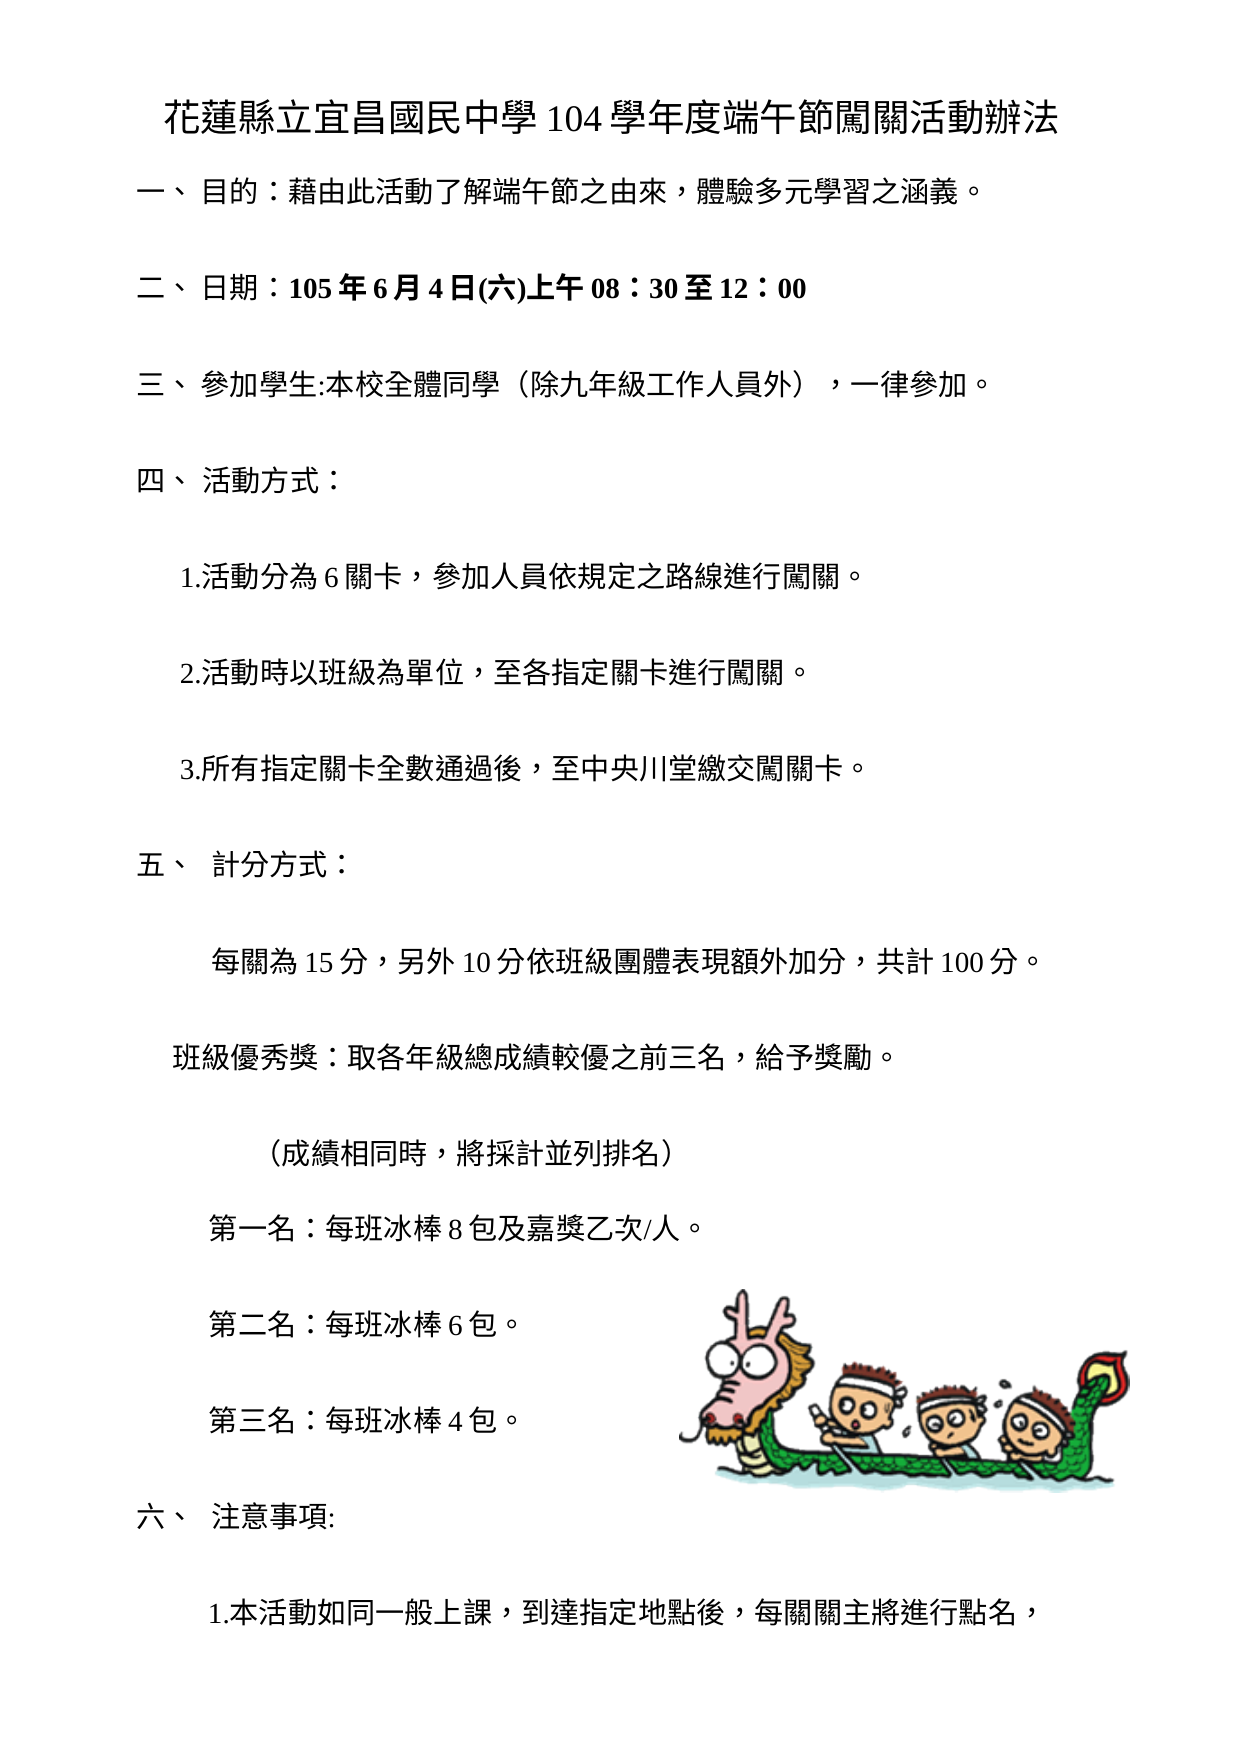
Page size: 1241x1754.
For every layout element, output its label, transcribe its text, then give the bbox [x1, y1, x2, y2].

text 2.活動時以班級為單位，至各指定關卡進行闖關。 [136, 633, 1087, 708]
text 班級優秀獎：取各年級總成績較優之前三名，給予獎勵。 [136, 1018, 1087, 1093]
text 第一名：每班冰棒8包及嘉獎乙次/人。 [136, 1189, 1087, 1264]
list 1.本活動如同一般上課，到達指定地點後，每關關主將進行點名， [186, 1574, 1087, 1649]
text 1.活動分為6關卡，參加人員依規定之路線進行闖關。 [136, 537, 1087, 612]
picture [679, 1289, 1130, 1493]
text 一、 目的：藉由此活動了解端午節之由來，體驗多元學習之涵義。 [136, 153, 1087, 228]
list 每關為15分，另外10分依班級團體表現額外加分，共計100分。 [211, 922, 1087, 997]
list 活動方式： [136, 441, 1087, 516]
list 注意事項: [136, 1477, 1087, 1552]
text 三、 參加學生:本校全體同學（除九年級工作人員外），一律參加。 [136, 345, 1087, 420]
text 花蓮縣立宜昌國民中學104學年度端午節闖關活動辦法 [136, 78, 1087, 153]
text 第三名：每班冰棒4包。 [136, 1381, 1087, 1456]
text 第二名：每班冰棒6包。 [136, 1285, 1087, 1360]
text （成績相同時，將採計並列排名） [136, 1114, 1087, 1189]
text 二、 日期：105年6月4日(六)上午08：30至12：00 [136, 249, 1087, 324]
text 3.所有指定關卡全數通過後，至中央川堂繳交闖關卡。 [136, 729, 1087, 804]
list 計分方式： [136, 826, 1087, 901]
